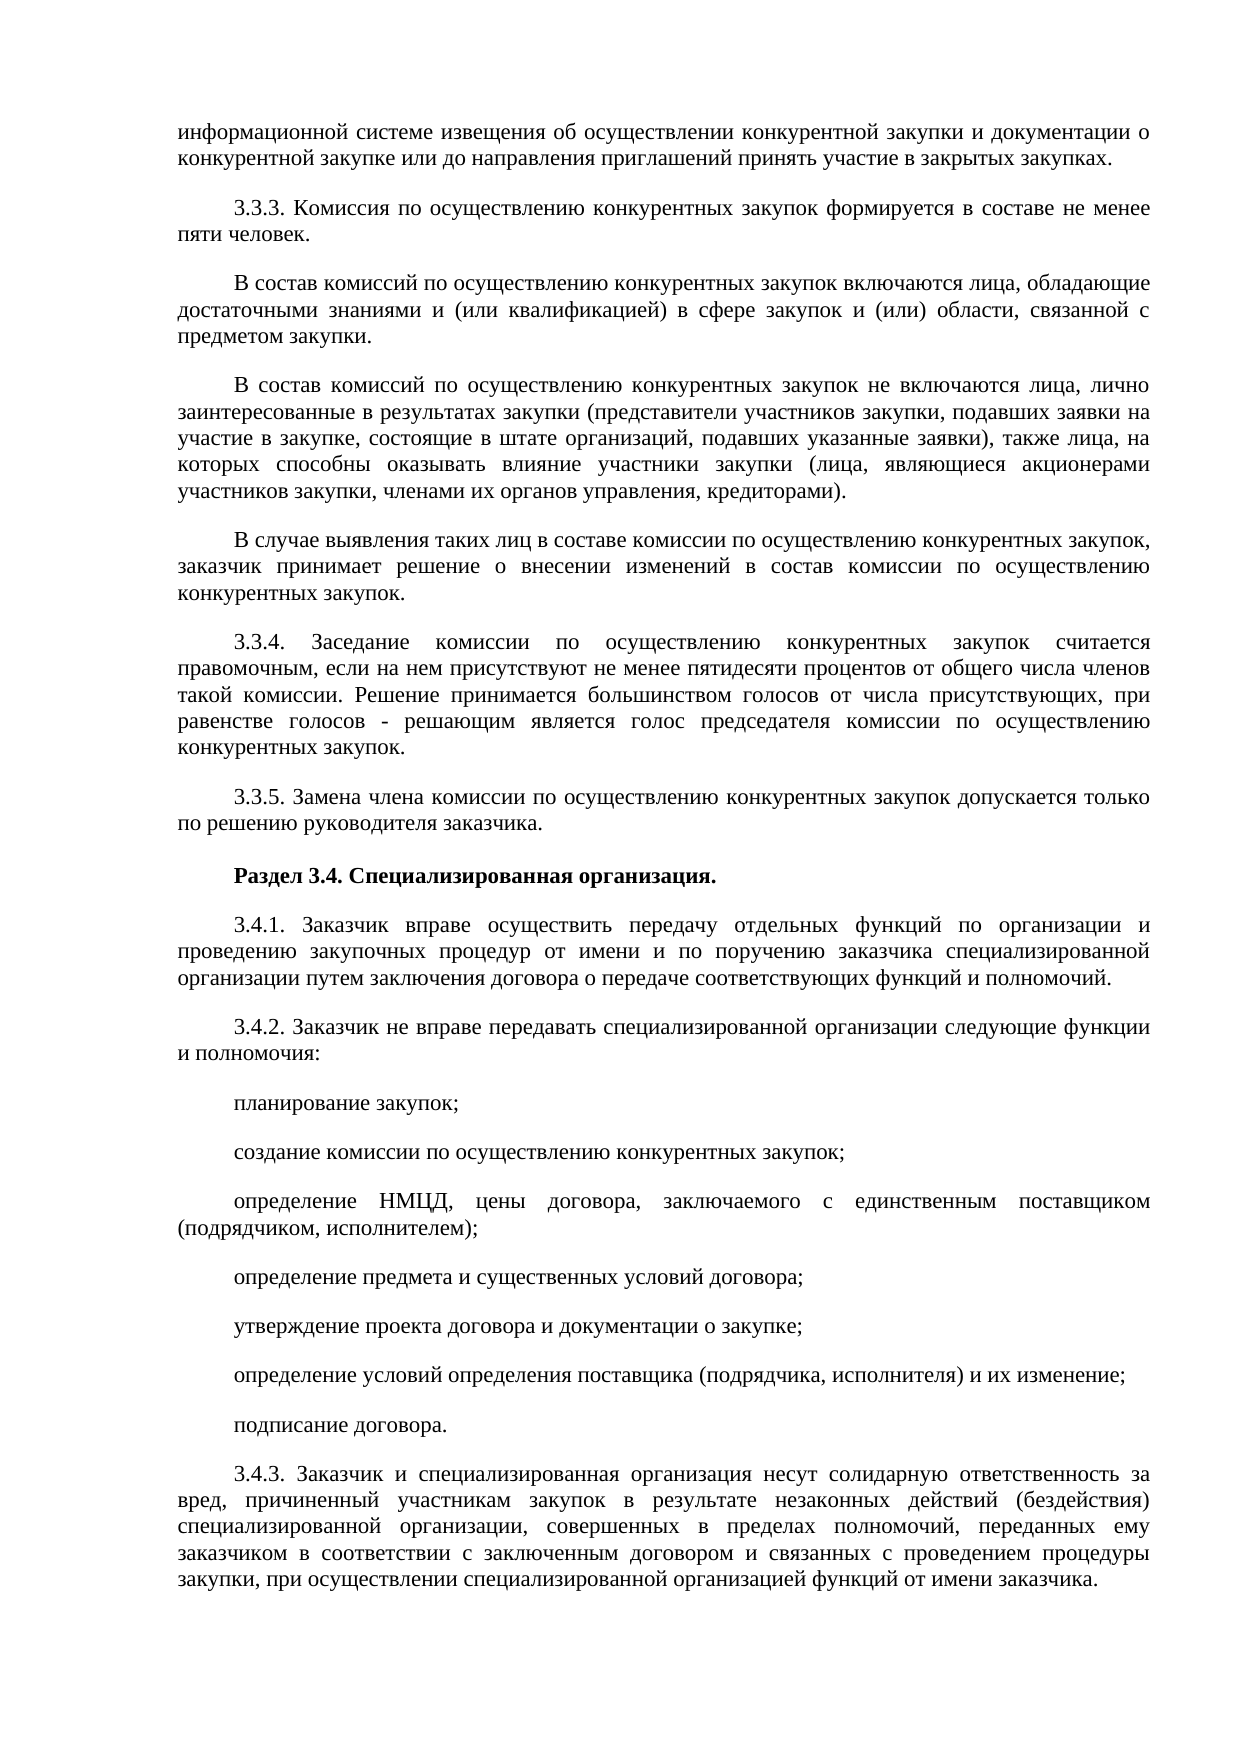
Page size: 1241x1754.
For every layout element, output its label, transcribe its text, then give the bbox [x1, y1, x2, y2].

text определение предмета и существенных условий договора; [177, 1263, 1152, 1289]
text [177, 118, 1152, 171]
text 3.4.1. Заказчик вправе осуществить передачу отдельных функций по организации и проведению закупочных процедур от имени и по поручению заказчика специализированной организации путем заключения договора о передаче соответствующих функций и полномочий. [177, 911, 1152, 990]
text подписание договора. [177, 1411, 1152, 1437]
title Раздел 3.4. Специализированная организация. [177, 862, 1152, 888]
text 3.4.3. Заказчик и специализированная организация несут солидарную ответственность за вред, причиненный участникам закупок в результате незаконных действий (бездействия) специализированной организации, совершенных в пределах полномочий, переданных ему заказчиком в соответствии с заключенным договором и связанных с проведением процедуры закупки, при осуществлении специализированной организацией функций от имени заказчика. [177, 1460, 1152, 1592]
text определение условий определения поставщика (подрядчика, исполнителя) и их изменение; [177, 1361, 1152, 1388]
text планирование закупок; [177, 1089, 1152, 1115]
text 3.3.5. Замена члена комиссии по осуществлению конкурентных закупок допускается только по решению руководителя заказчика. [177, 783, 1152, 835]
text определение НМЦД, цены договора, заключаемого с единственным поставщиком (подрядчиком, исполнителем); [177, 1187, 1152, 1240]
text 3.3.3. Комиссия по осуществлению конкурентных закупок формируется в составе не менее пяти человек. [177, 194, 1152, 246]
text В состав комиссий по осуществлению конкурентных закупок не включаются лица, лично заинтересованные в результатах закупки (представители участников закупки, подавших заявки на участие в закупке, состоящие в штате организаций, подавших указанные заявки), также лица, на которых способны оказывать влияние участники закупки (лица, являющиеся акционерами участников закупки, членами их органов управления, кредиторами). [177, 371, 1152, 503]
text В случае выявления таких лиц в составе комиссии по осуществлению конкурентных закупок, заказчик принимает решение о внесении изменений в состав комиссии по осуществлению конкурентных закупок. [177, 526, 1152, 605]
text 3.3.4. Заседание комиссии по осуществлению конкурентных закупок считается правомочным, если на нем присутствуют не менее пятидесяти процентов от общего числа членов такой комиссии. Решение принимается большинством голосов от числа присутствующих, при равенстве голосов - решающим является голос председателя комиссии по осуществлению конкурентных закупок. [177, 628, 1152, 760]
text утверждение проекта договора и документации о закупке; [177, 1312, 1152, 1338]
text В состав комиссий по осуществлению конкурентных закупок включаются лица, обладающие достаточными знаниями и (или квалификацией) в сфере закупок и (или) области, связанной с предметом закупки. [177, 269, 1152, 348]
text создание комиссии по осуществлению конкурентных закупок; [177, 1138, 1152, 1164]
text 3.4.2. Заказчик не вправе передавать специализированной организации следующие функции и полномочия: [177, 1013, 1152, 1066]
